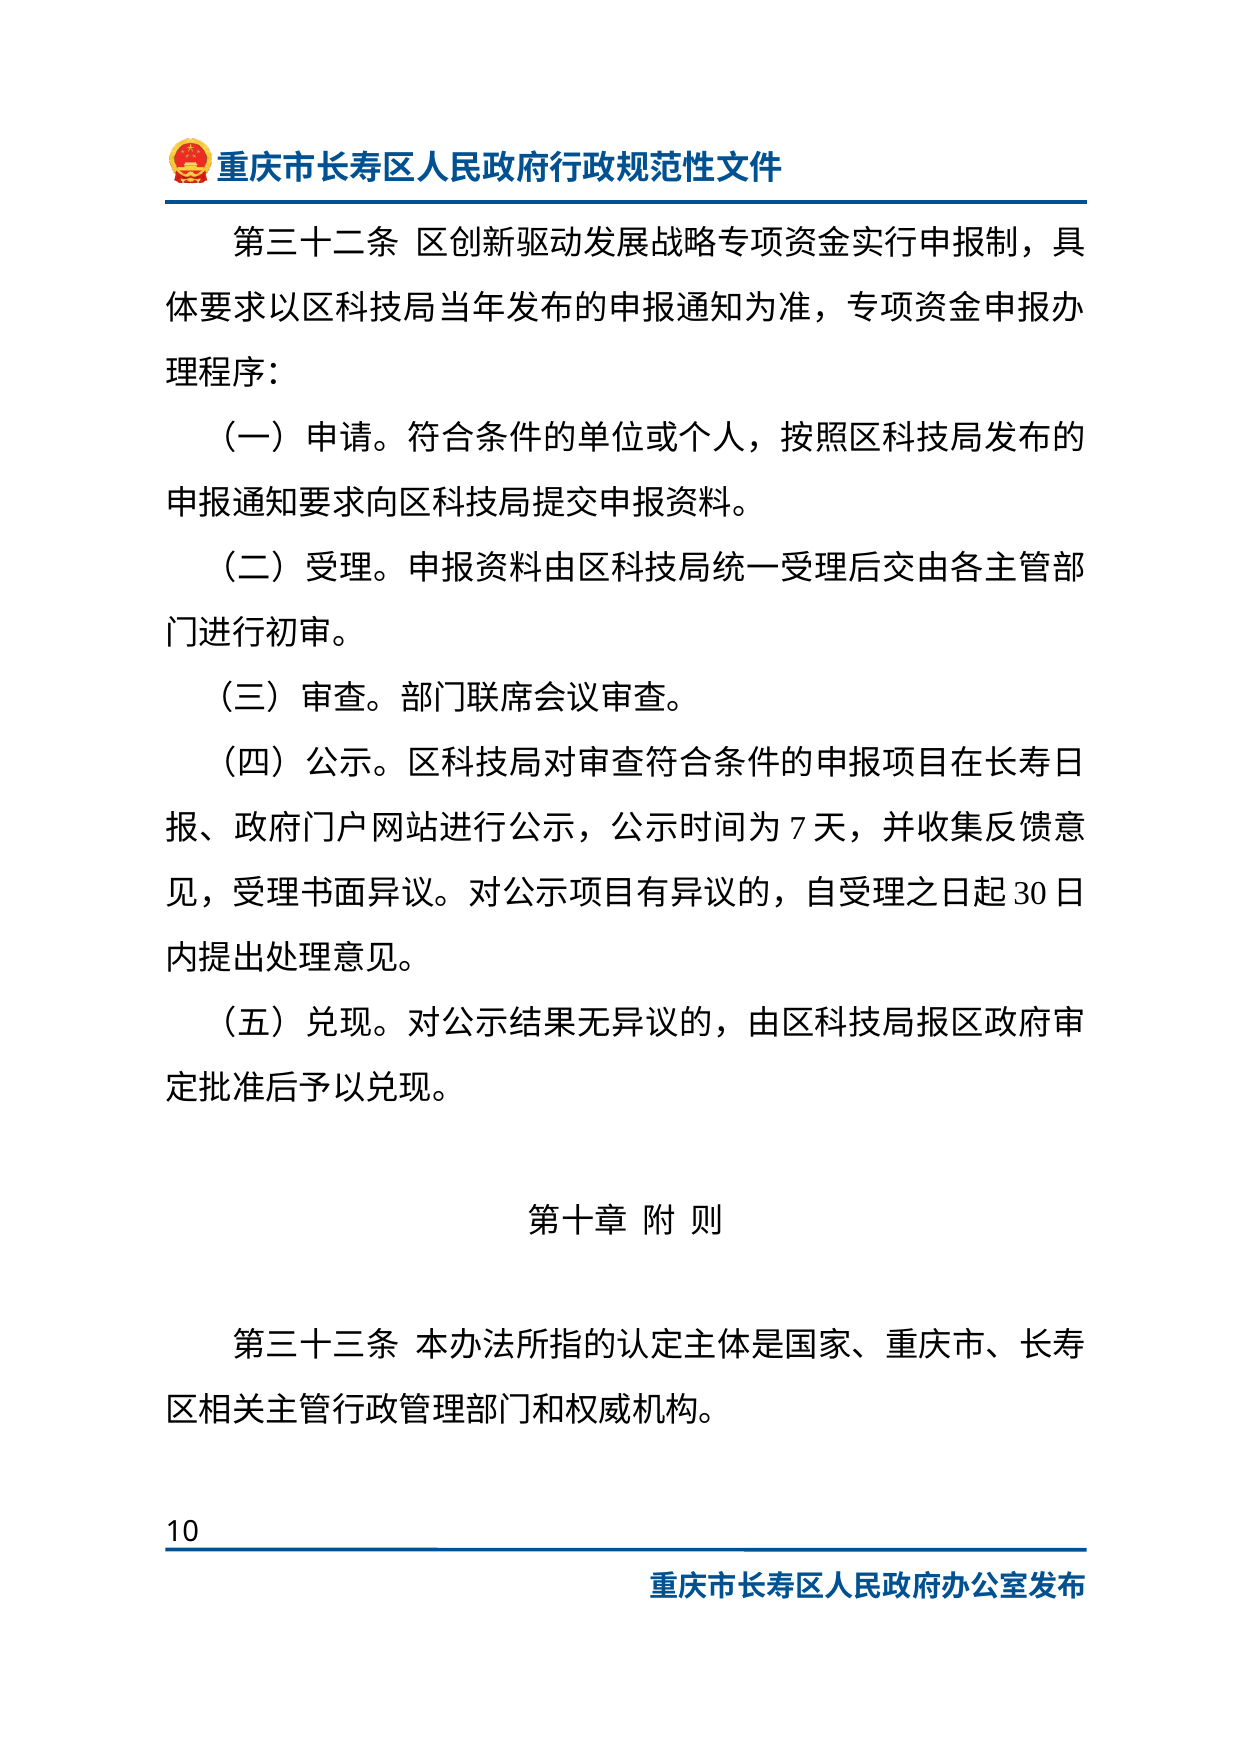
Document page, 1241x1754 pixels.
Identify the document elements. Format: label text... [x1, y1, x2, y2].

picture [165, 136, 216, 187]
text 第十章 附 则 [165, 1182, 1087, 1245]
text 第三十二条 区创新驱动发展战略专项资金实行申报制，具体要求以区科技局当年发布的申报通知为准，专项资金申报办理程序： （一）申请。符合条件的单位或个人，按照区科技局发布的申报通知要求向区科技局提交申报资料。 （二）受理。申报资料由区科技局统一受理后交由各主管部门进行初审。 （三）审查。部门联席会议审查。 （四）公示。区科技局对审查符合条件的申报项目在长寿日报、政府门户网站进行公示，公示时间为7天，并收集反馈意见，受理书面异议。对公示项目有异议的，自受理之日起30日内提出处理意见。 （五）兑现。对公示结果无异议的，由区科技局报区政府审定批准后予以兑现。 [165, 207, 1087, 1117]
text 第三十三条 本办法所指的认定主体是国家、重庆市、长寿区相关主管行政管理部门和权威机构。 [165, 1310, 1087, 1440]
